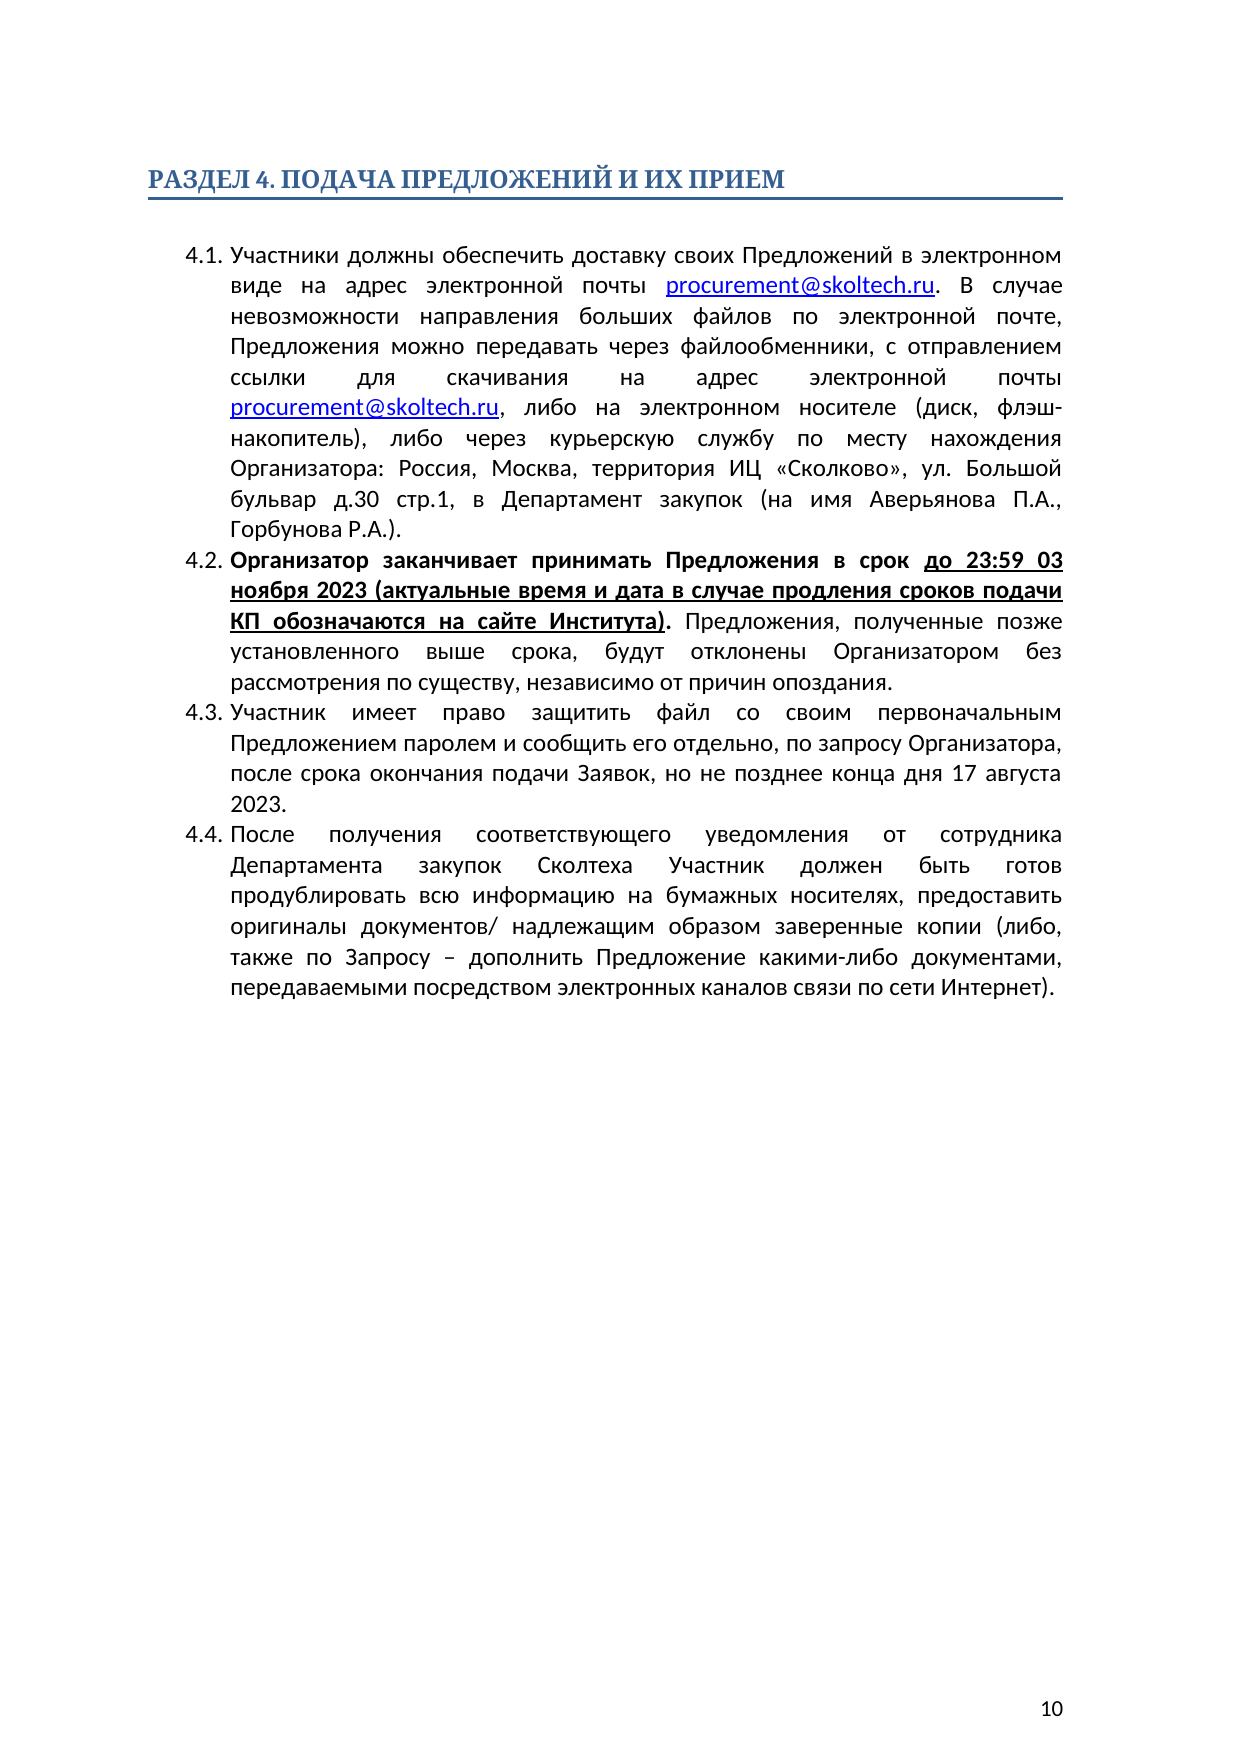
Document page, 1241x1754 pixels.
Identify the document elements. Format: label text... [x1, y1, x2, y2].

subtitle РАЗДЕЛ 4. ПОДАЧА ПРЕДЛОЖЕНИЙ И ИХ ПРИЕМ [148, 166, 1063, 197]
list Организатор заканчивает принимать Предложения в срок до 23:59 03 ноября 2023 (актуальные время и дата в случае продления сроков подачи КП обозначаются на сайте Института). Предложения, полученные позже установленного выше срока, будут отклонены Организатором без рассмотрения по существу, независимо от причин опоздания. [185, 544, 1063, 697]
list Участник имеет право защитить файл со своим первоначальным Предложением паролем и сообщить его отдельно, по запросу Организатора, после срока окончания подачи Заявок, но не позднее конца дня 17 августа 2023. [185, 697, 1063, 819]
list После получения соответствующего уведомления от сотрудника Департамента закупок Сколтеха Участник должен быть готов продублировать всю информацию на бумажных носителях, предоставить оригиналы документов/ надлежащим образом заверенные копии (либо, также по Запросу – дополнить Предложение какими-либо документами, передаваемыми посредством электронных каналов связи по сети Интернет). [185, 819, 1063, 1002]
list Участники должны обеспечить доставку своих Предложений в электронном виде на адрес электронной почты procurement@skoltech.ru. В случае невозможности направления больших файлов по электронной почте, Предложения можно передавать через файлообменники, с отправлением ссылки для скачивания на адрес электронной почты procurement@skoltech.ru, либо на электронном носителе (диск, флэш-накопитель), либо через курьерскую службу по месту нахождения Организатора: Россия, Москва, территория ИЦ «Сколково», ул. Большой бульвар д.30 стр.1, в Департамент закупок (на имя Аверьянова П.А., Горбунова Р.А.). [185, 239, 1063, 544]
